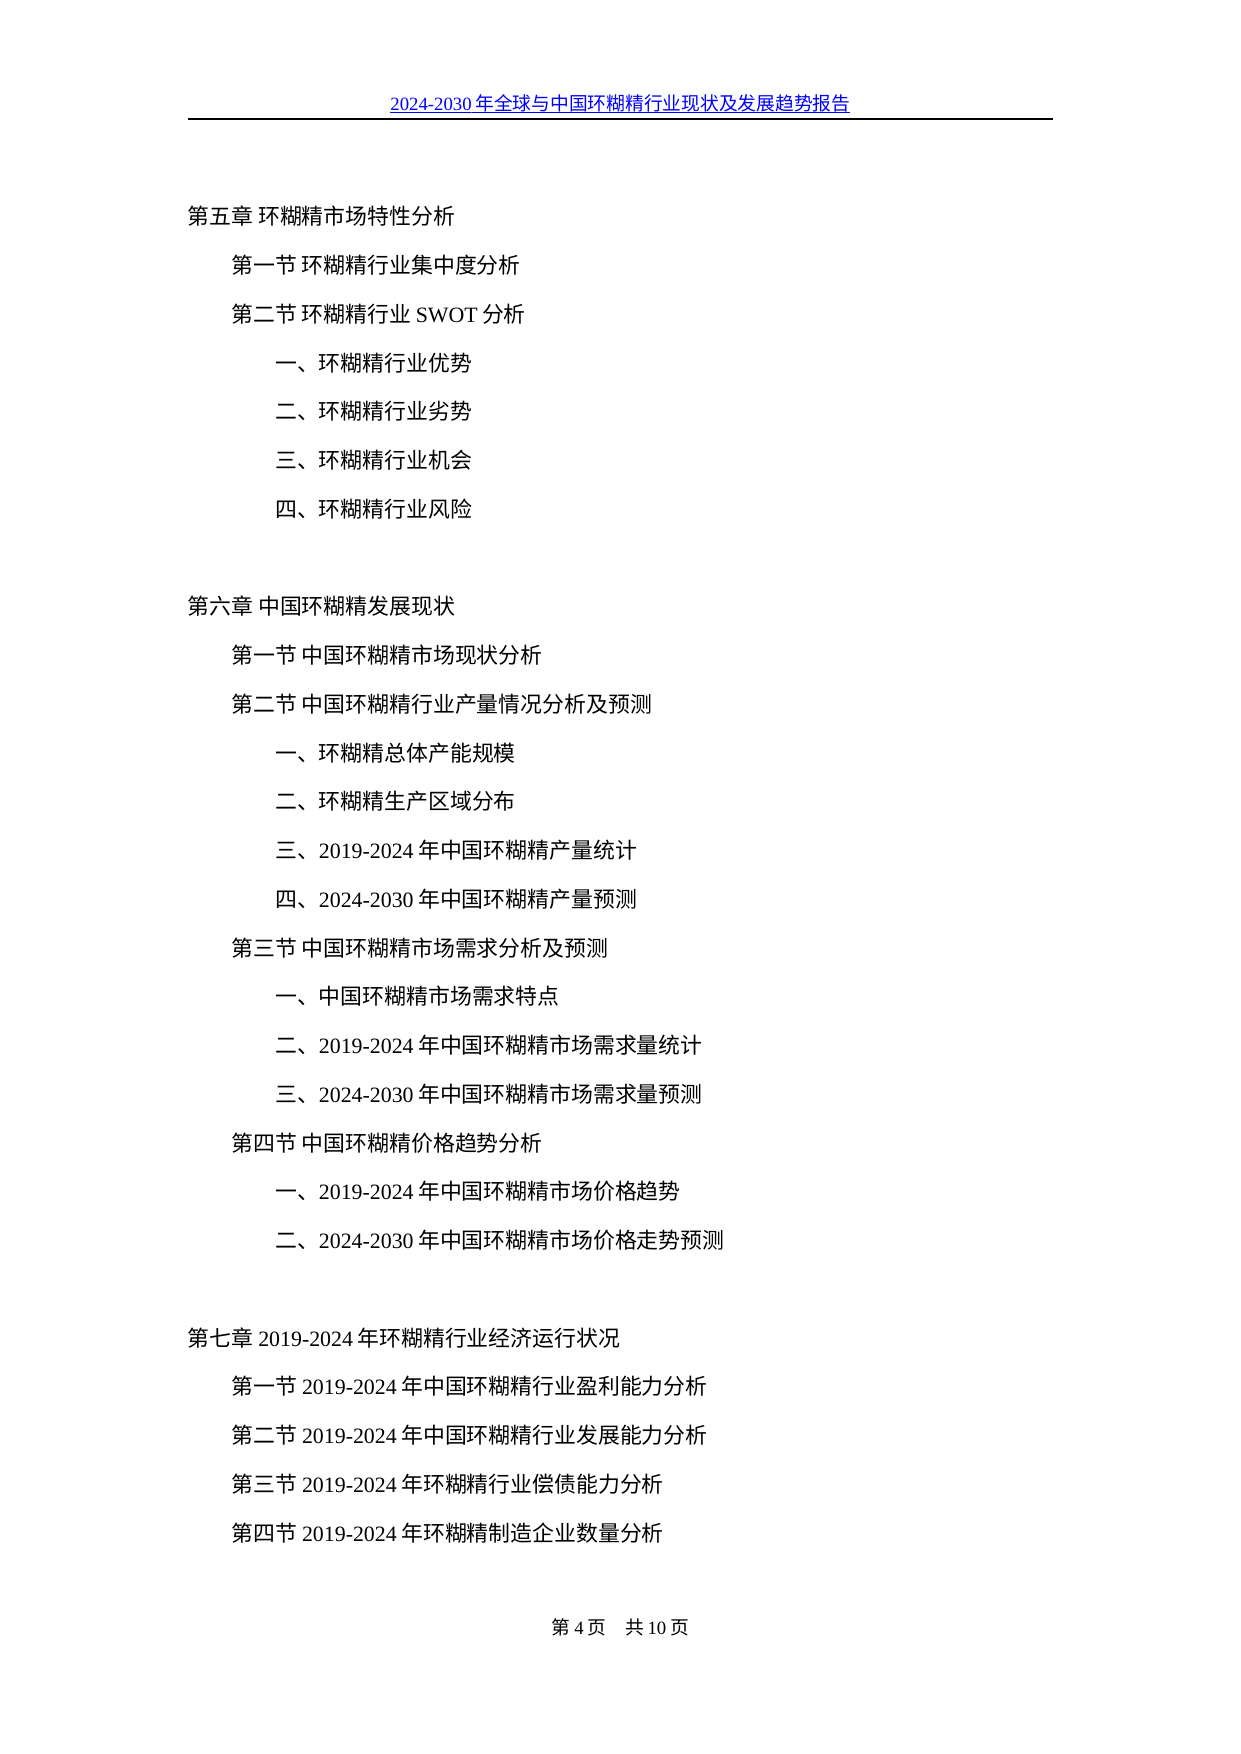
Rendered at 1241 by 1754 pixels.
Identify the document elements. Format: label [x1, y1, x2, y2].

text [187, 150, 1053, 1548]
